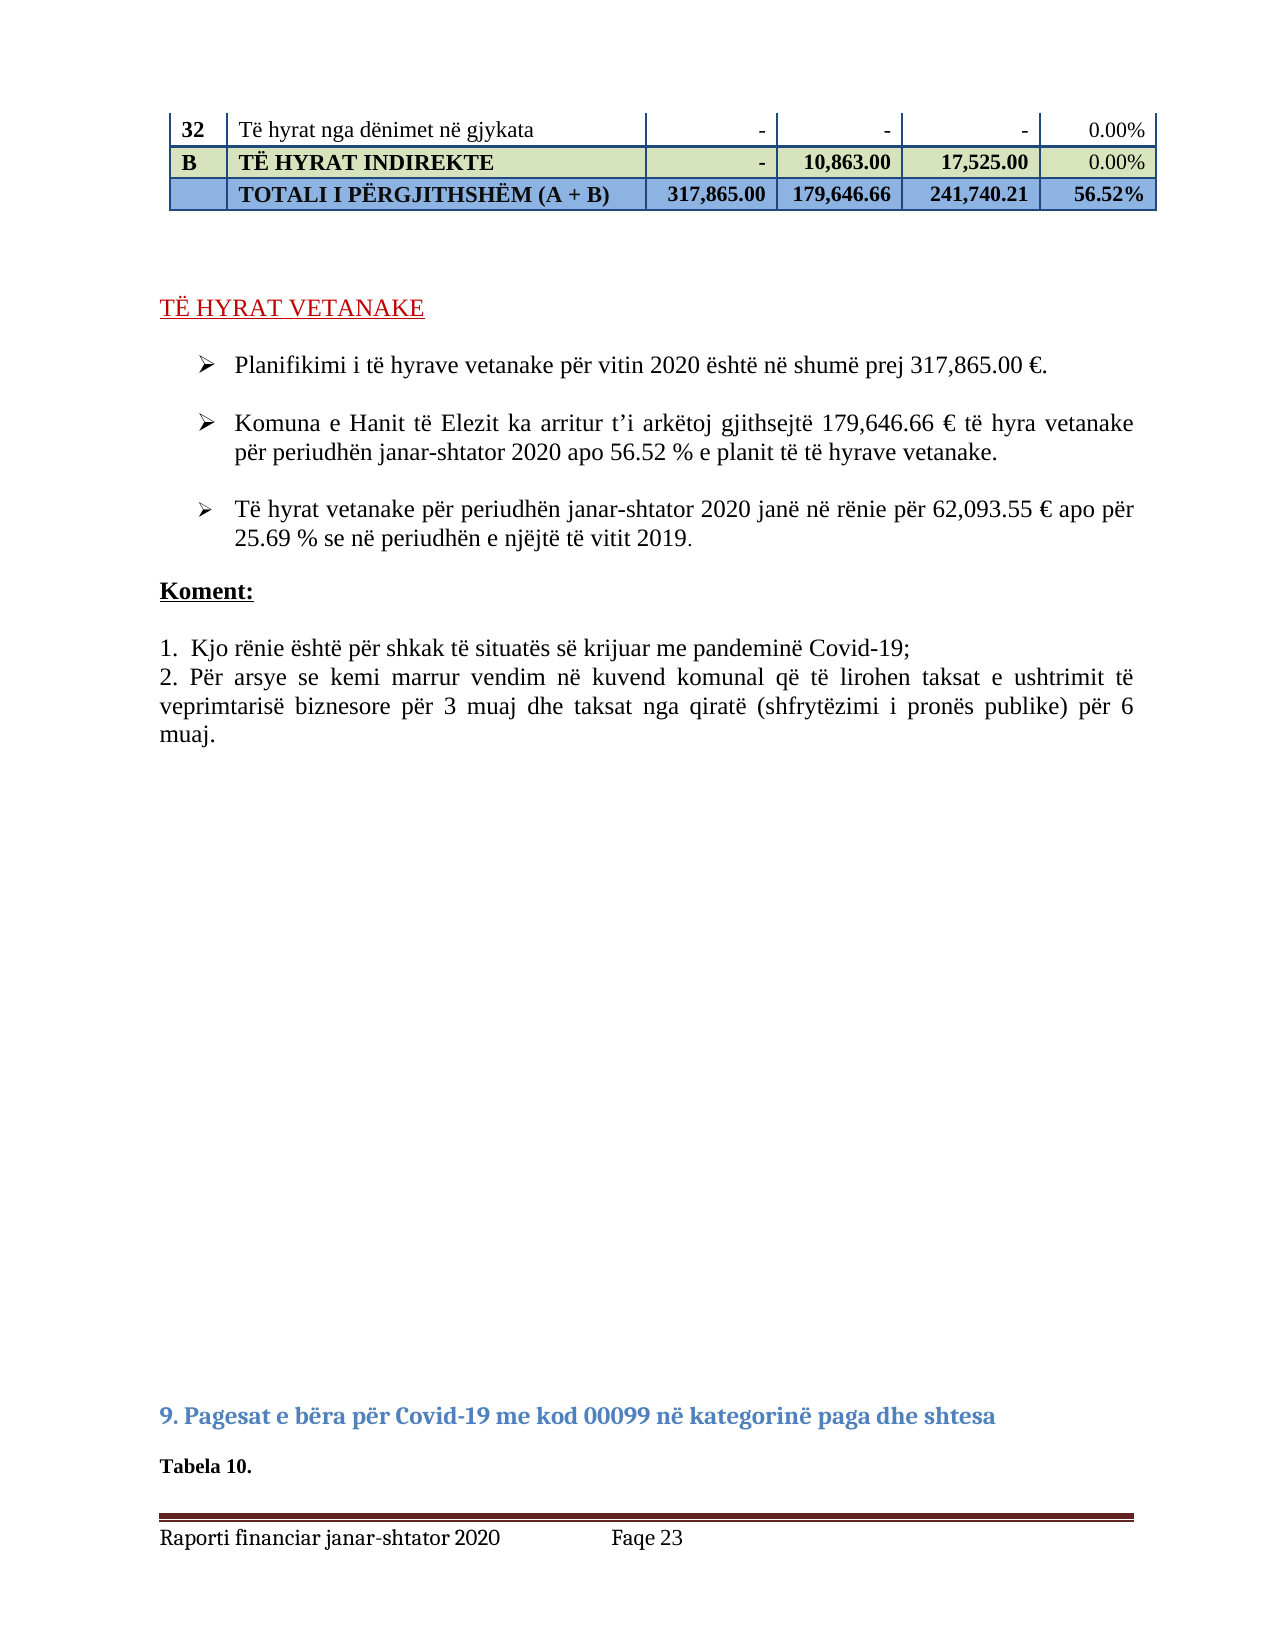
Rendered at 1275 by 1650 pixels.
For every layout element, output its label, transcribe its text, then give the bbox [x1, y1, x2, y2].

text TË HYRAT VETANAKE [159, 293, 1134, 322]
table_cell - [778, 113, 901, 145]
table_cell TË HYRAT INDIREKTE [228, 148, 645, 177]
list Komuna e Hanit të Elezit ka arritur t’i arkëtoj gjithsejtë 179,646.66 € të hyra vetanake për periudhën janar-shtator 2020 apo 56.52 % e planit të të hyrave vetanake. [197, 408, 1134, 466]
table_cell B [171, 148, 226, 177]
table_cell 17,525.00 [903, 148, 1039, 177]
table_cell - [647, 113, 776, 145]
table_cell TOTALI I PËRGJITHSHËM (A + B) [228, 179, 645, 209]
text Koment: [159, 576, 1134, 604]
table_cell 32 [171, 113, 226, 145]
table_cell 56.52% [1041, 179, 1155, 209]
text 1. Kjo rënie është për shkak të situatës së krijuar me pandeminë Covid-19; [159, 633, 1134, 662]
table_cell 179,646.66 [778, 179, 901, 209]
table_cell 0.00% [1041, 148, 1155, 177]
text 2. Për arsye se kemi marrur vendim në kuvend komunal që të lirohen taksat e ushtrimit të veprimtarisë biznesore për 3 muaj dhe taksat nga qiratë (shfrytëzimi i pronës publike) për 6 muaj. [159, 662, 1134, 748]
table_cell 241,740.21 [903, 179, 1039, 209]
table_cell Të hyrat nga dënimet në gjykata [228, 113, 645, 145]
table_cell 317,865.00 [647, 179, 776, 209]
table_cell 10,863.00 [778, 148, 901, 177]
list Të hyrat vetanake për periudhën janar-shtator 2020 janë në rënie për 62,093.55 € apo për 25.69 % se në periudhën e njëjtë të vitit 2019. [197, 494, 1134, 552]
list Planifikimi i të hyrave vetanake për vitin 2020 është në shumë prej 317,865.00 €. [197, 351, 1134, 379]
text Tabela 10. [159, 1454, 1134, 1478]
table_cell - [647, 148, 776, 177]
table_cell [171, 179, 226, 209]
table_cell 0.00% [1041, 113, 1155, 145]
subtitle 9. Pagesat e bëra për Covid-19 me kod 00099 në kategorinë paga dhe shtesa [159, 1402, 1134, 1430]
table_cell - [903, 113, 1039, 145]
